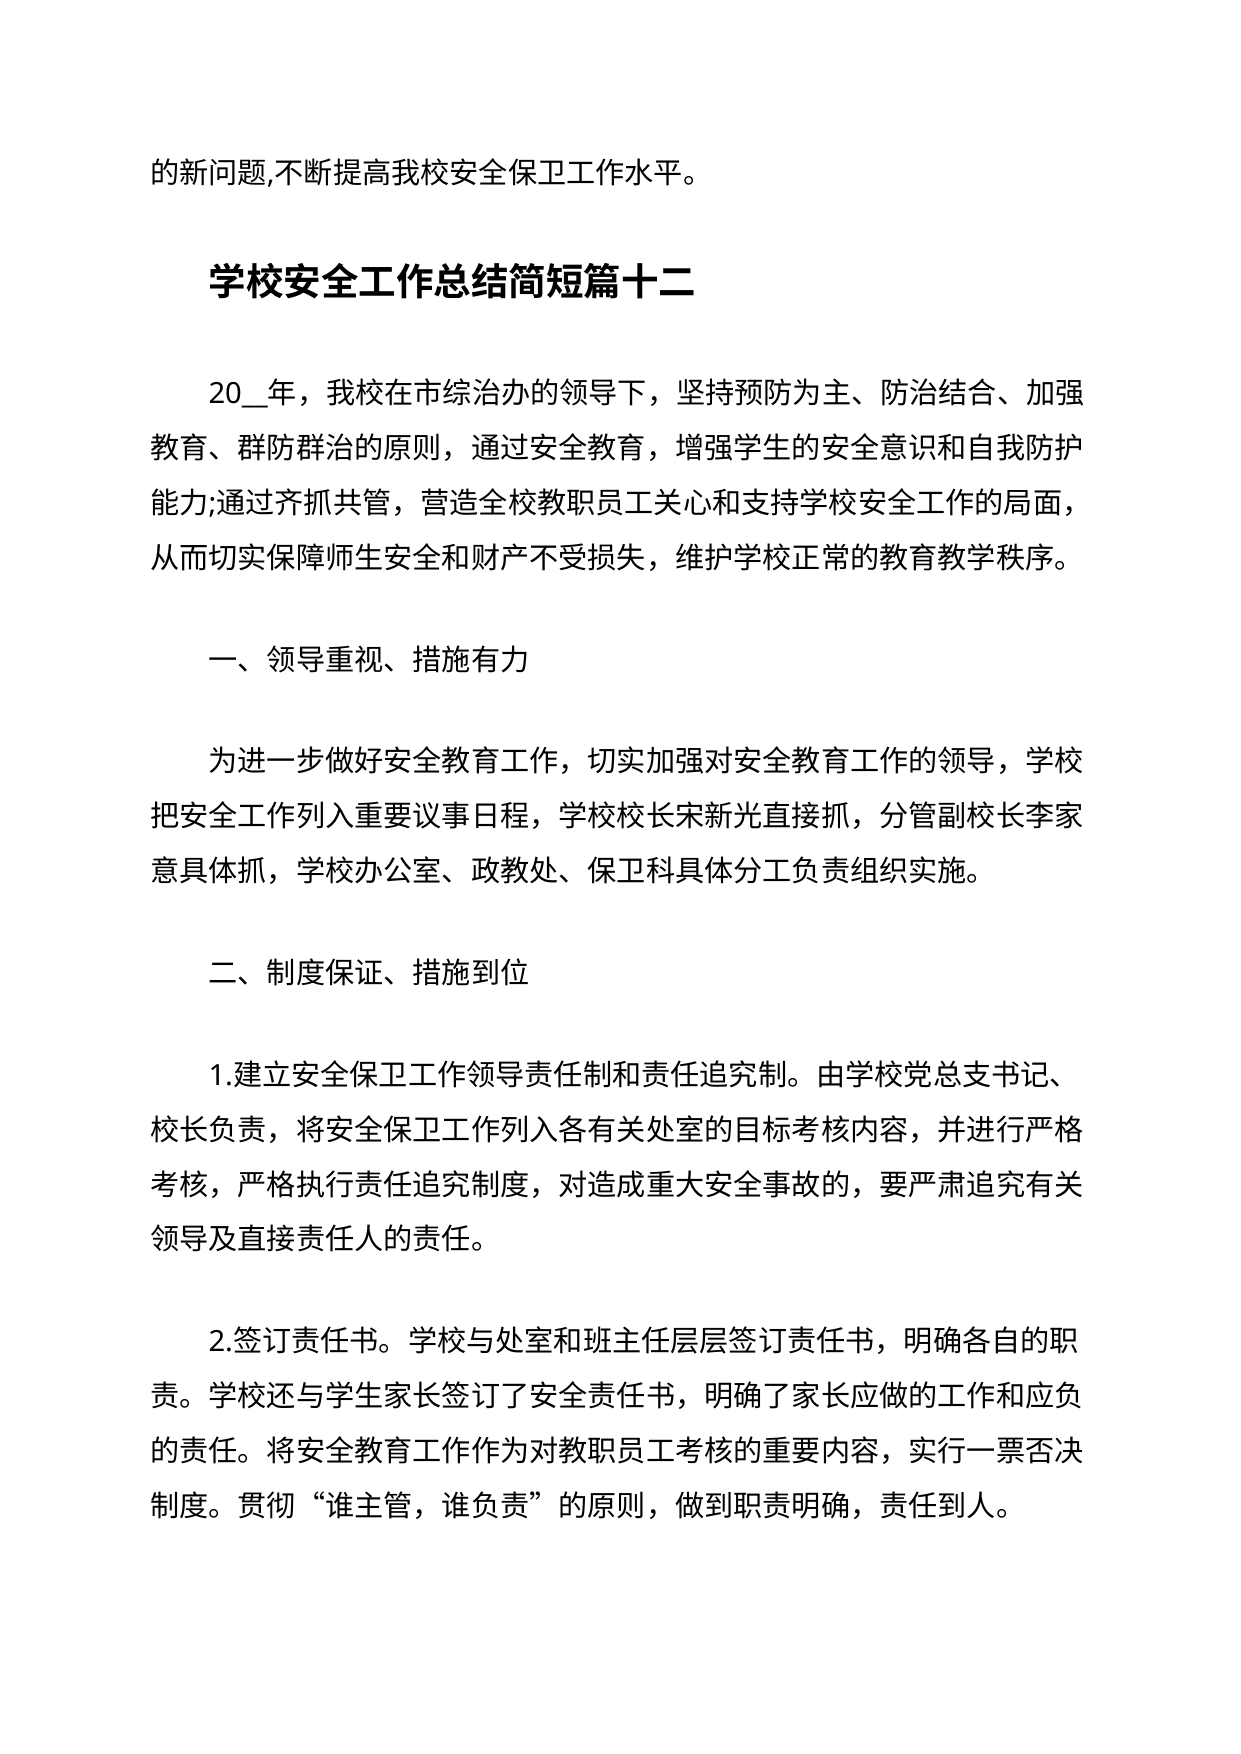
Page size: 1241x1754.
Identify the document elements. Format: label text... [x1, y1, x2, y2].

text 20__年，我校在市综治办的领导下，坚持预防为主、防治结合、加强教育、群防群治的原则，通过安全教育，增强学生的安全意识和自我防护能力;通过齐抓共管，营造全校教职员工关心和支持学校安全工作的局面，从而切实保障师生安全和财产不受损失，维护学校正常的教育教学秩序。 [150, 369, 1090, 577]
text 1.建立安全保卫工作领导责任制和责任追究制。由学校党总支书记、校长负责，将安全保卫工作列入各有关处室的目标考核内容，并进行严格考核，严格执行责任追究制度，对造成重大安全事故的，要严肃追究有关领导及直接责任人的责任。 [150, 1051, 1090, 1258]
text 一、领导重视、措施有力 [150, 636, 1090, 678]
text 学校安全工作总结简短篇十二 [150, 252, 1090, 306]
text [150, 150, 1090, 192]
text 为进一步做好安全教育工作，切实加强对安全教育工作的领导，学校把安全工作列入重要议事日程，学校校长宋新光直接抓，分管副校长李家意具体抓，学校办公室、政教处、保卫科具体分工负责组织实施。 [150, 738, 1090, 890]
text 二、制度保证、措施到位 [150, 949, 1090, 992]
text 2.签订责任书。学校与处室和班主任层层签订责任书，明确各自的职责。学校还与学生家长签订了安全责任书，明确了家长应做的工作和应负的责任。将安全教育工作作为对教职员工考核的重要内容，实行一票否决制度。贯彻“谁主管，谁负责”的原则，做到职责明确，责任到人。 [150, 1318, 1090, 1525]
